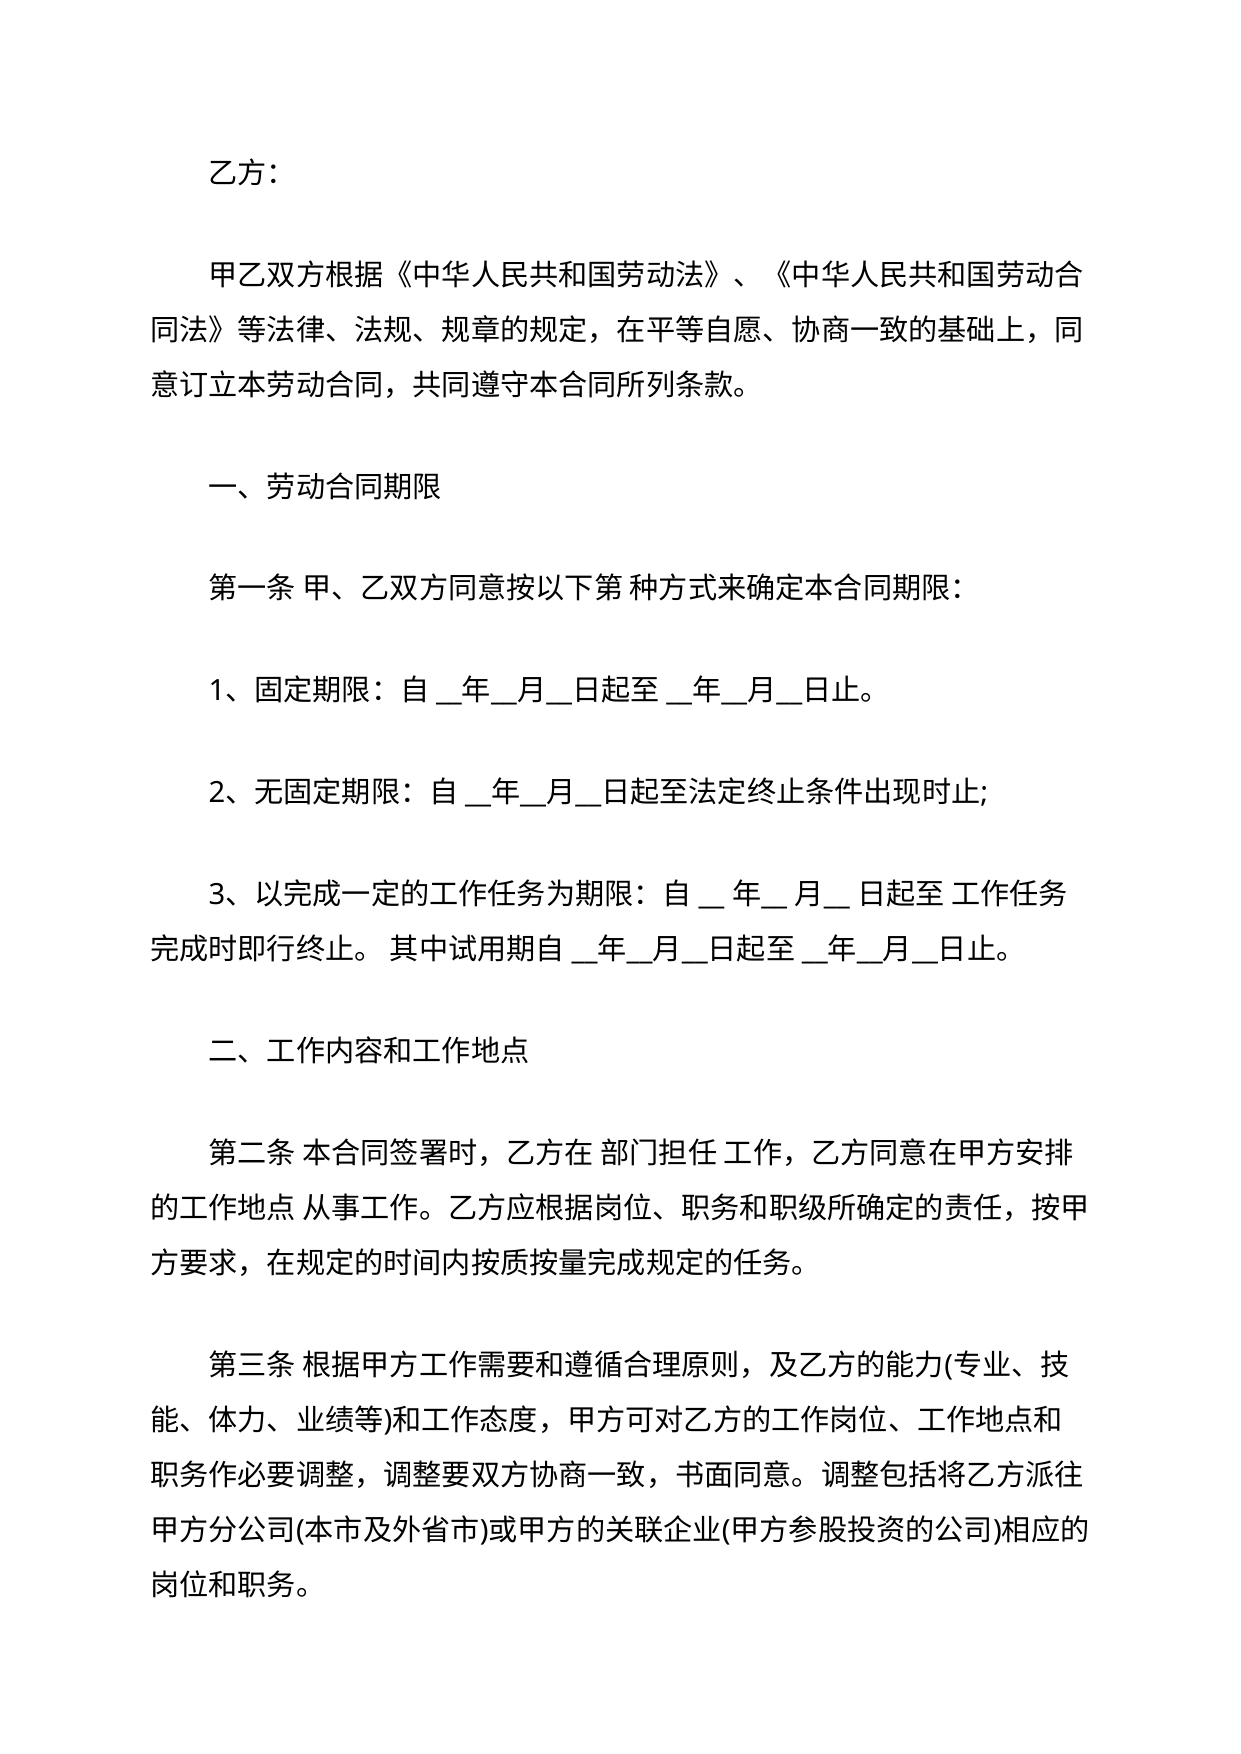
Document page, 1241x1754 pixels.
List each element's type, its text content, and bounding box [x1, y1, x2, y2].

text 乙方： [150, 150, 1090, 192]
text 第一条 甲、乙双方同意按以下第 种方式来确定本合同期限： [150, 565, 1090, 607]
text 2、无固定期限：自 __年__月__日起至法定终止条件出现时止; [150, 769, 1090, 811]
text 3、以完成一定的工作任务为期限：自 __ 年__ 月__ 日起至 工作任务完成时即行终止。 其中试用期自 __年__月__日起至 __年__月__日止。 [150, 871, 1090, 968]
text 第三条 根据甲方工作需要和遵循合理原则，及乙方的能力(专业、技能、体力、业绩等)和工作态度，甲方可对乙方的工作岗位、工作地点和职务作必要调整，调整要双方协商一致，书面同意。调整包括将乙方派往甲方分公司(本市及外省市)或甲方的关联企业(甲方参股投资的公司)相应的岗位和职务。 [150, 1341, 1090, 1603]
text 1、固定期限：自 __年__月__日起至 __年__月__日止。 [150, 667, 1090, 709]
text 甲乙双方根据《中华人民共和国劳动法》、《中华人民共和国劳动合同法》等法律、法规、规章的规定，在平等自愿、协商一致的基础上，同意订立本劳动合同，共同遵守本合同所列条款。 [150, 252, 1090, 404]
text 第二条 本合同签署时，乙方在 部门担任 工作，乙方同意在甲方安排的工作地点 从事工作。乙方应根据岗位、职务和职级所确定的责任，按甲方要求，在规定的时间内按质按量完成规定的任务。 [150, 1129, 1090, 1282]
text 一、劳动合同期限 [150, 463, 1090, 506]
text 二、工作内容和工作地点 [150, 1028, 1090, 1070]
